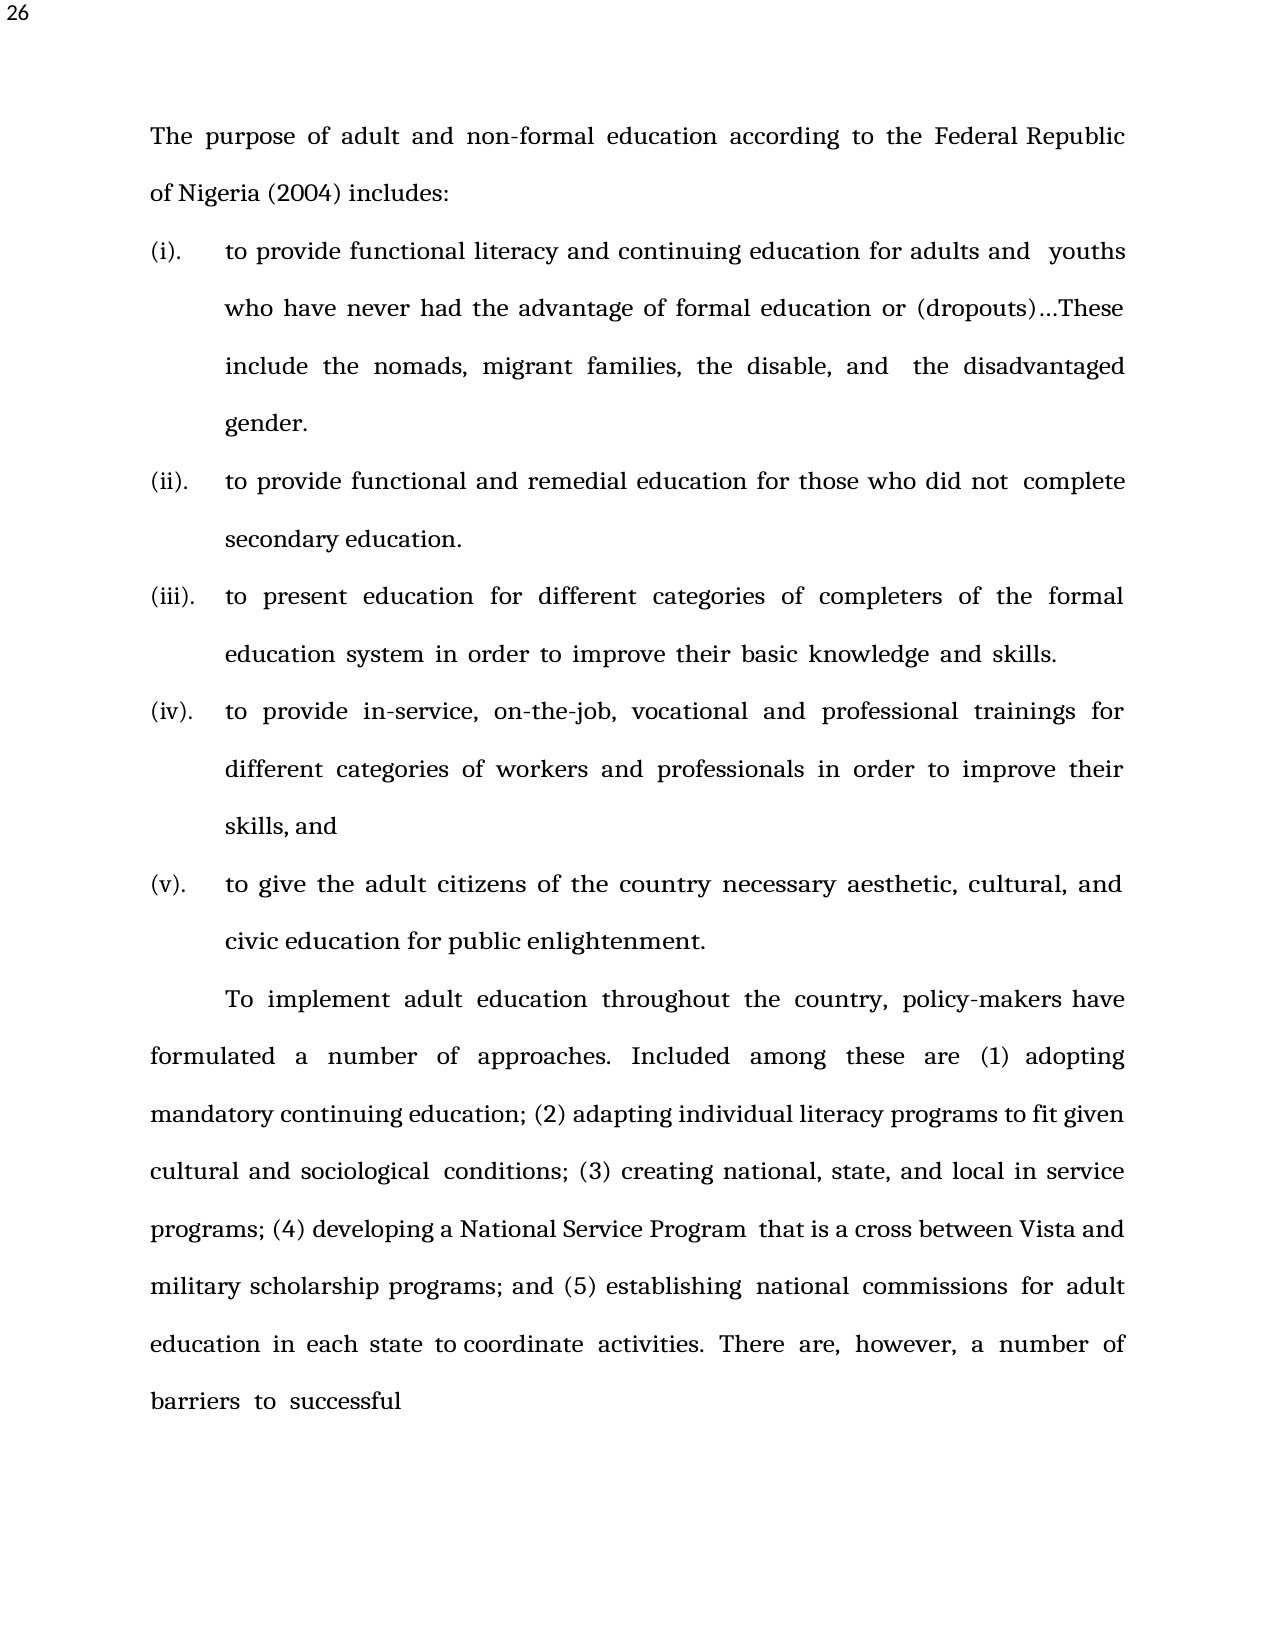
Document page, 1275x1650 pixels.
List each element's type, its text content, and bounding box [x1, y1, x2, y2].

text To implement adult education throughout the country, policy-makers have formulated a number of approaches. Included among these are (1) adopting mandatory continuing education; (2) adapting individual literacy programs to fit given cultural and sociological conditions; (3) creating national, state, and local in service programs; (4) developing a National Service Program that is a cross between Vista and military scholarship programs; and (5) establishing national commissions for adult education in each state to coordinate activities. There are, however, a number of barriers to successful [150, 985, 1125, 1416]
list to provide functional and remedial education for those who did not complete secondary education. [150, 467, 1125, 553]
list to give the adult citizens of the country necessary aesthetic, cultural, and civic education for public enlightenment. [150, 869, 1125, 956]
text The purpose of adult and non-formal education according to the Federal Republic of Nigeria (2004) includes: [150, 122, 1125, 208]
list to provide functional literacy and continuing education for adults and youths who have never had the advantage of formal education or (dropouts)…These include the nomads, migrant families, the disable, and the disadvantaged gender. [150, 237, 1125, 438]
list to present education for different categories of completers of the formal education system in order to improve their basic knowledge and skills. [150, 582, 1125, 668]
list to provide in-service, on-the-job, vocational and professional trainings for different categories of workers and professionals in order to improve their skills, and [150, 697, 1126, 841]
